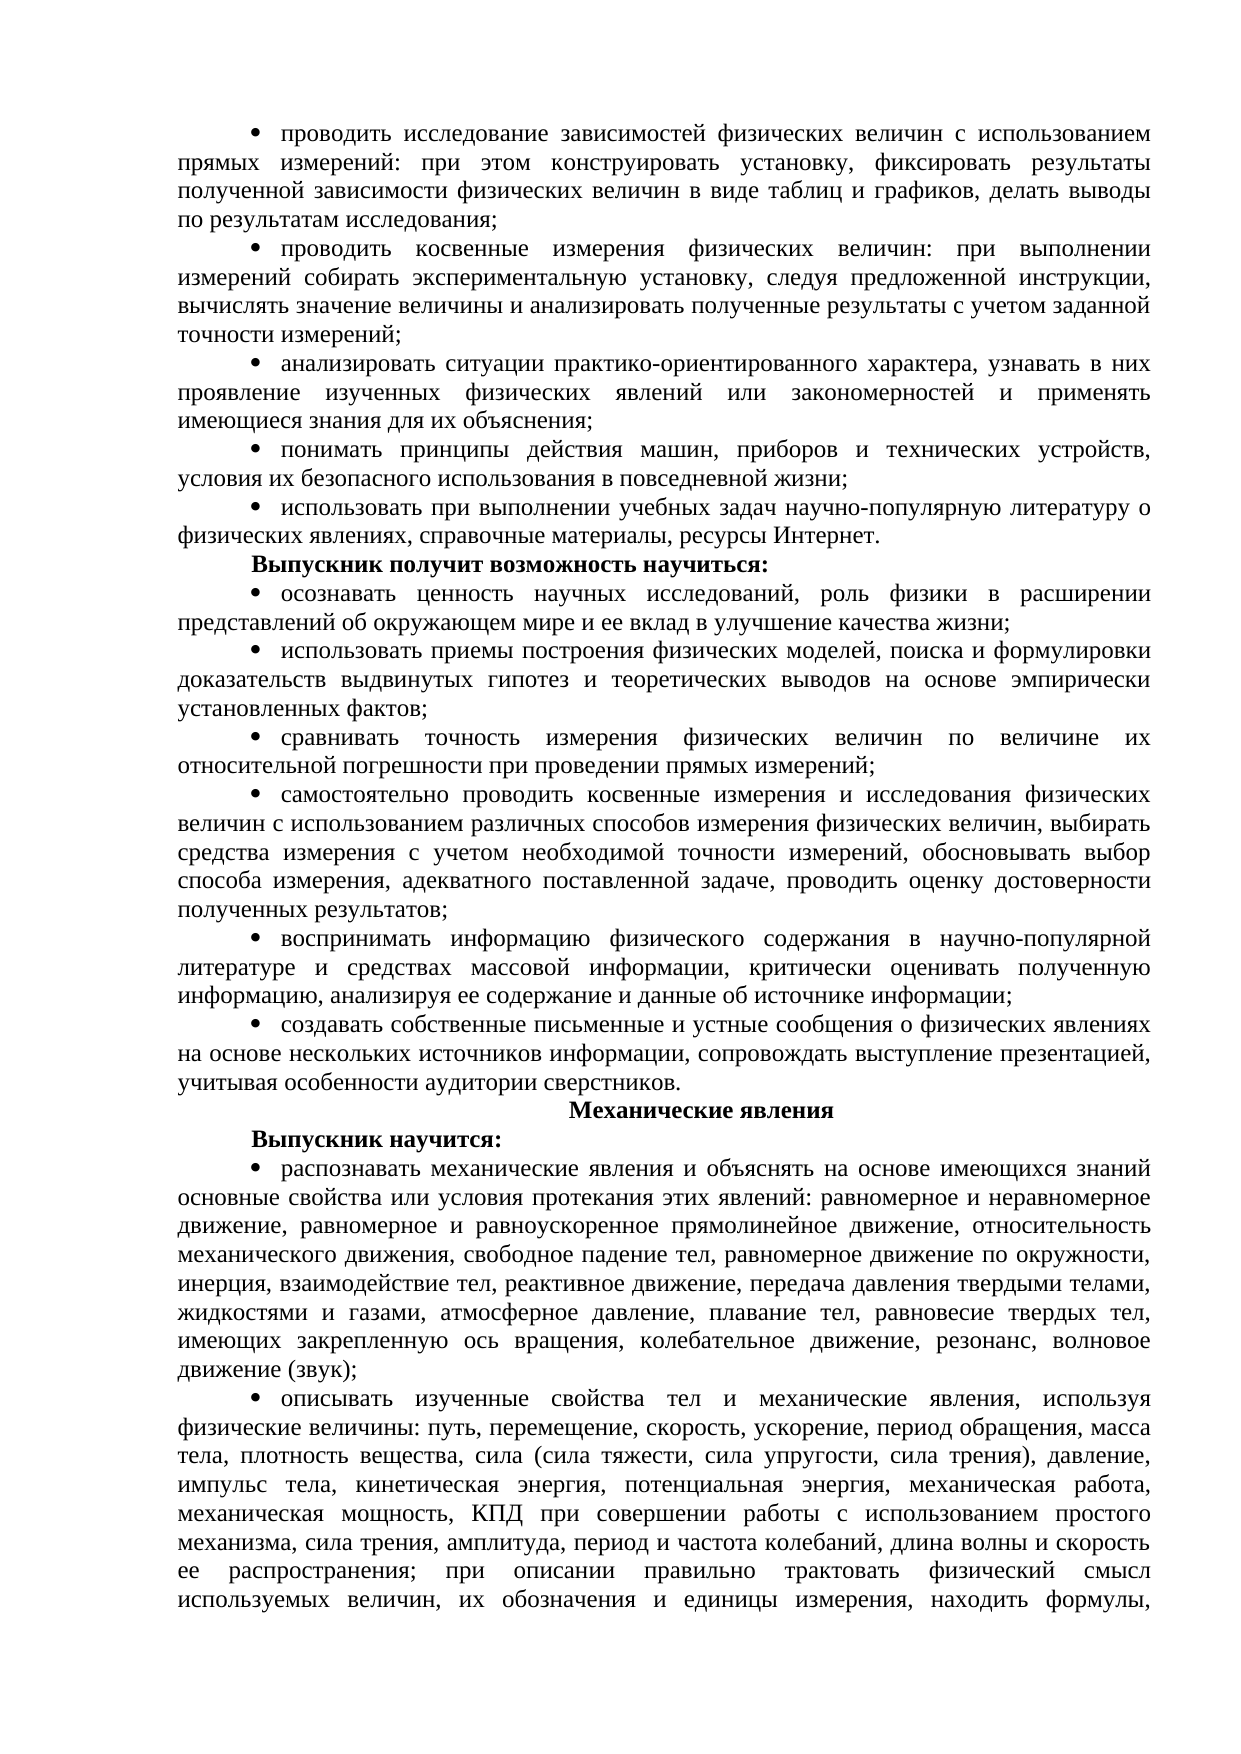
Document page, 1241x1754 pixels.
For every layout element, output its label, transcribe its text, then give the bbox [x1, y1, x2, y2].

text Выпускник получит возможность научиться: [177, 549, 1152, 578]
list проводить исследование зависимостей физических величин с использованием прямых измерений: при этом конструировать установку, фиксировать результаты полученной зависимости физических величин в виде таблиц и графиков, делать выводы по результатам исследования; [177, 118, 1152, 233]
list создавать собственные письменные и устные сообщения о физических явлениях на основе нескольких источников информации, сопровождать выступление презентацией, учитывая особенности аудитории сверстников. [177, 1009, 1152, 1096]
list анализировать ситуации практико-ориентированного характера, узнавать в них проявление изученных физических явлений или закономерностей и применять имеющиеся знания для их объяснения; [177, 348, 1152, 434]
list самостоятельно проводить косвенные измерения и исследования физических величин с использованием различных способов измерения физических величин, выбирать средства измерения с учетом необходимой точности измерений, обосновывать выбор способа измерения, адекватного поставленной задаче, проводить оценку достоверности полученных результатов; [177, 779, 1152, 923]
list использовать при выполнении учебных задач научно-популярную литературу о физических явлениях, справочные материалы, ресурсы Интернет. [177, 492, 1152, 549]
list понимать принципы действия машин, приборов и технических устройств, условия их безопасного использования в повседневной жизни; [177, 434, 1152, 492]
list сравнивать точность измерения физических величин по величине их относительной погрешности при проведении прямых измерений; [177, 722, 1152, 779]
text Механические явления [177, 1096, 1152, 1124]
list проводить косвенные измерения физических величин: при выполнении измерений собирать экспериментальную установку, следуя предложенной инструкции, вычислять значение величины и анализировать полученные результаты с учетом заданной точности измерений; [177, 233, 1152, 348]
text Выпускник научится: [177, 1124, 1152, 1153]
list распознавать механические явления и объяснять на основе имеющихся знаний основные свойства или условия протекания этих явлений: равномерное и неравномерное движение, равномерное и равноускоренное прямолинейное движение, относительность механического движения, свободное падение тел, равномерное движение по окружности, инерция, взаимодействие тел, реактивное движение, передача давления твердыми телами, жидкостями и газами, атмосферное давление, плавание тел, равновесие твердых тел, имеющих закрепленную ось вращения, колебательное движение, резонанс, волновое движение (звук); [177, 1153, 1152, 1383]
list использовать приемы построения физических моделей, поиска и формулировки доказательств выдвинутых гипотез и теоретических выводов на основе эмпирически установленных фактов; [177, 636, 1152, 722]
list воспринимать информацию физического содержания в научно-популярной литературе и средствах массовой информации, критически оценивать полученную информацию, анализируя ее содержание и данные об источнике информации; [177, 923, 1152, 1009]
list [177, 1383, 1152, 1613]
list осознавать ценность научных исследований, роль физики в расширении представлений об окружающем мире и ее вклад в улучшение качества жизни; [177, 578, 1152, 636]
